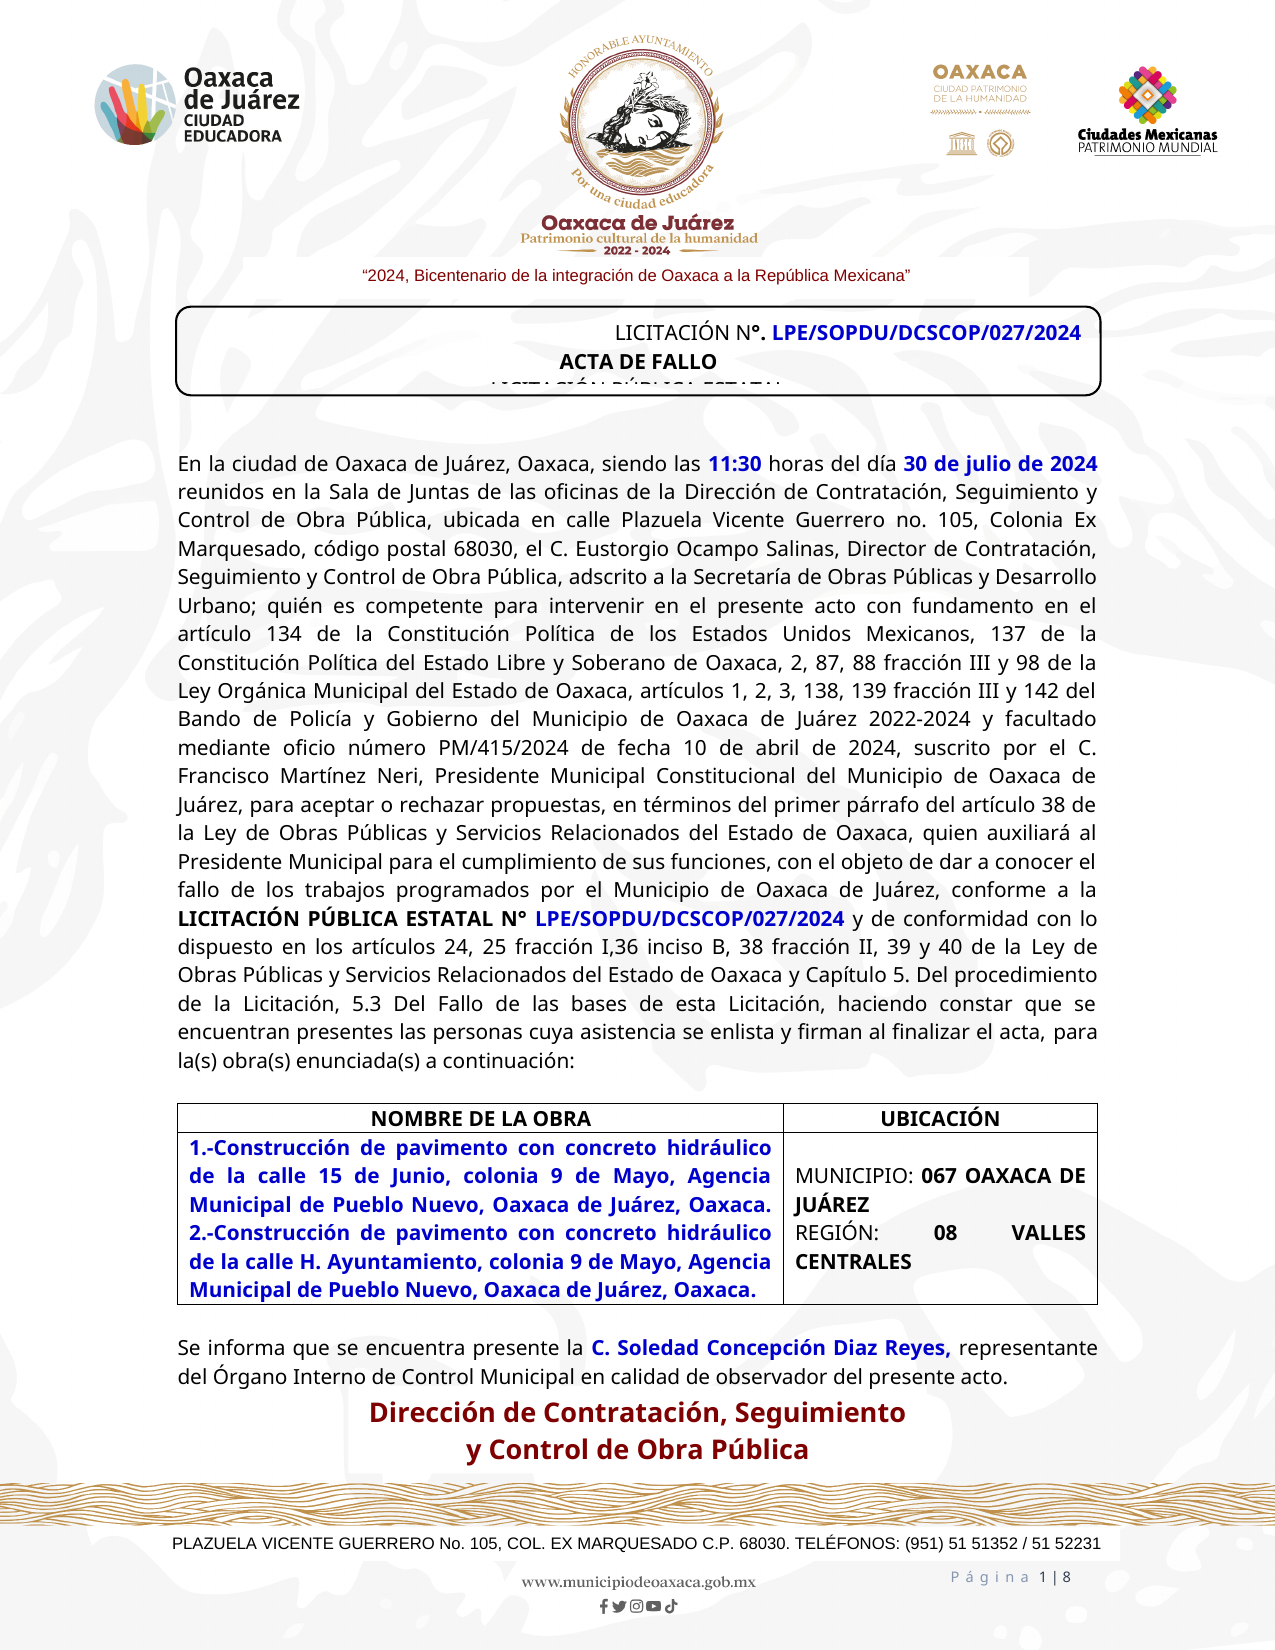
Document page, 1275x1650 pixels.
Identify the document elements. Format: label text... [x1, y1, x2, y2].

table_cell 1.-Construcción de pavimento con concreto hidráulico de la calle 15 de Junio, colonia 9 de Mayo, Agencia Municipal de Pueblo Nuevo, Oaxaca de Juárez, Oaxaca. 2.-Construcción de pavimento con concreto hidráulico de la calle H. Ayuntamiento, colonia 9 de Mayo, Agencia Municipal de Pueblo Nuevo, Oaxaca de Juárez, Oaxaca. [178, 1133, 783, 1304]
text En la ciudad de Oaxaca de Juárez, Oaxaca, siendo las 11:30 horas del día 30 de julio de 2024 reunidos en la Sala de Juntas de las oficinas de la Dirección de Contratación, Seguimiento y Control de Obra Pública, ubicada en calle Plazuela Vicente Guerrero no. 105, Colonia Ex Marquesado, código postal 68030, el C. Eustorgio Ocampo Salinas, Director de Contratación, Seguimiento y Control de Obra Pública, adscrito a la Secretaría de Obras Públicas y Desarrollo Urbano; quién es competente para intervenir en el presente acto con fundamento en el artículo 134 de la Constitución Política de los Estados Unidos Mexicanos, 137 de la Constitución Política del Estado Libre y Soberano de Oaxaca, 2, 87, 88 fracción III y 98 de la Ley Orgánica Municipal del Estado de Oaxaca, artículos 1, 2, 3, 138, 139 fracción III y 142 del Bando de Policía y Gobierno del Municipio de Oaxaca de Juárez 2022-2024 y facultado mediante oficio número PM/415/2024 de fecha 10 de abril de 2024, suscrito por el C. Francisco Martínez Neri, Presidente Municipal Constitucional del Municipio de Oaxaca de Juárez, para aceptar o rechazar propuestas, en términos del primer párrafo del artículo 38 de la Ley de Obras Públicas y Servicios Relacionados del Estado de Oaxaca, quien auxiliará al Presidente Municipal para el cumplimiento de sus funciones, con el objeto de dar a conocer el fallo de los trabajos programados por el Municipio de Oaxaca de Juárez, conforme a la LICITACIÓN PÚBLICA ESTATAL N° LPE/SOPDU/DCSCOP/027/2024 y de conformidad con lo dispuesto en los artículos 24, 25 fracción I,36 inciso B, 38 fracción II, 39 y 40 de la Ley de Obras Públicas y Servicios Relacionados del Estado de Oaxaca y Capítulo 5. Del procedimiento de la Licitación, 5.3 Del Fallo de las bases de esta Licitación, haciendo constar que se encuentran presentes las personas cuya asistencia se enlista y firman al finalizar el acta, para la(s) obra(s) enunciada(s) a continuación: [177, 449, 1098, 1074]
table_header NOMBRE DE LA OBRA [178, 1104, 783, 1132]
table_cell MUNICIPIO: 067 OAXACA DE JUÁREZ REGIÓN: 08 VALLES CENTRALES [784, 1133, 1097, 1304]
picture [0, 0, 1275, 1650]
text Se informa que se encuentra presente la C. Soledad Concepción Diaz Reyes, representante del Órgano Interno de Control Municipal en calidad de observador del presente acto. [177, 1333, 1098, 1390]
table_header UBICACIÓN [784, 1104, 1097, 1132]
